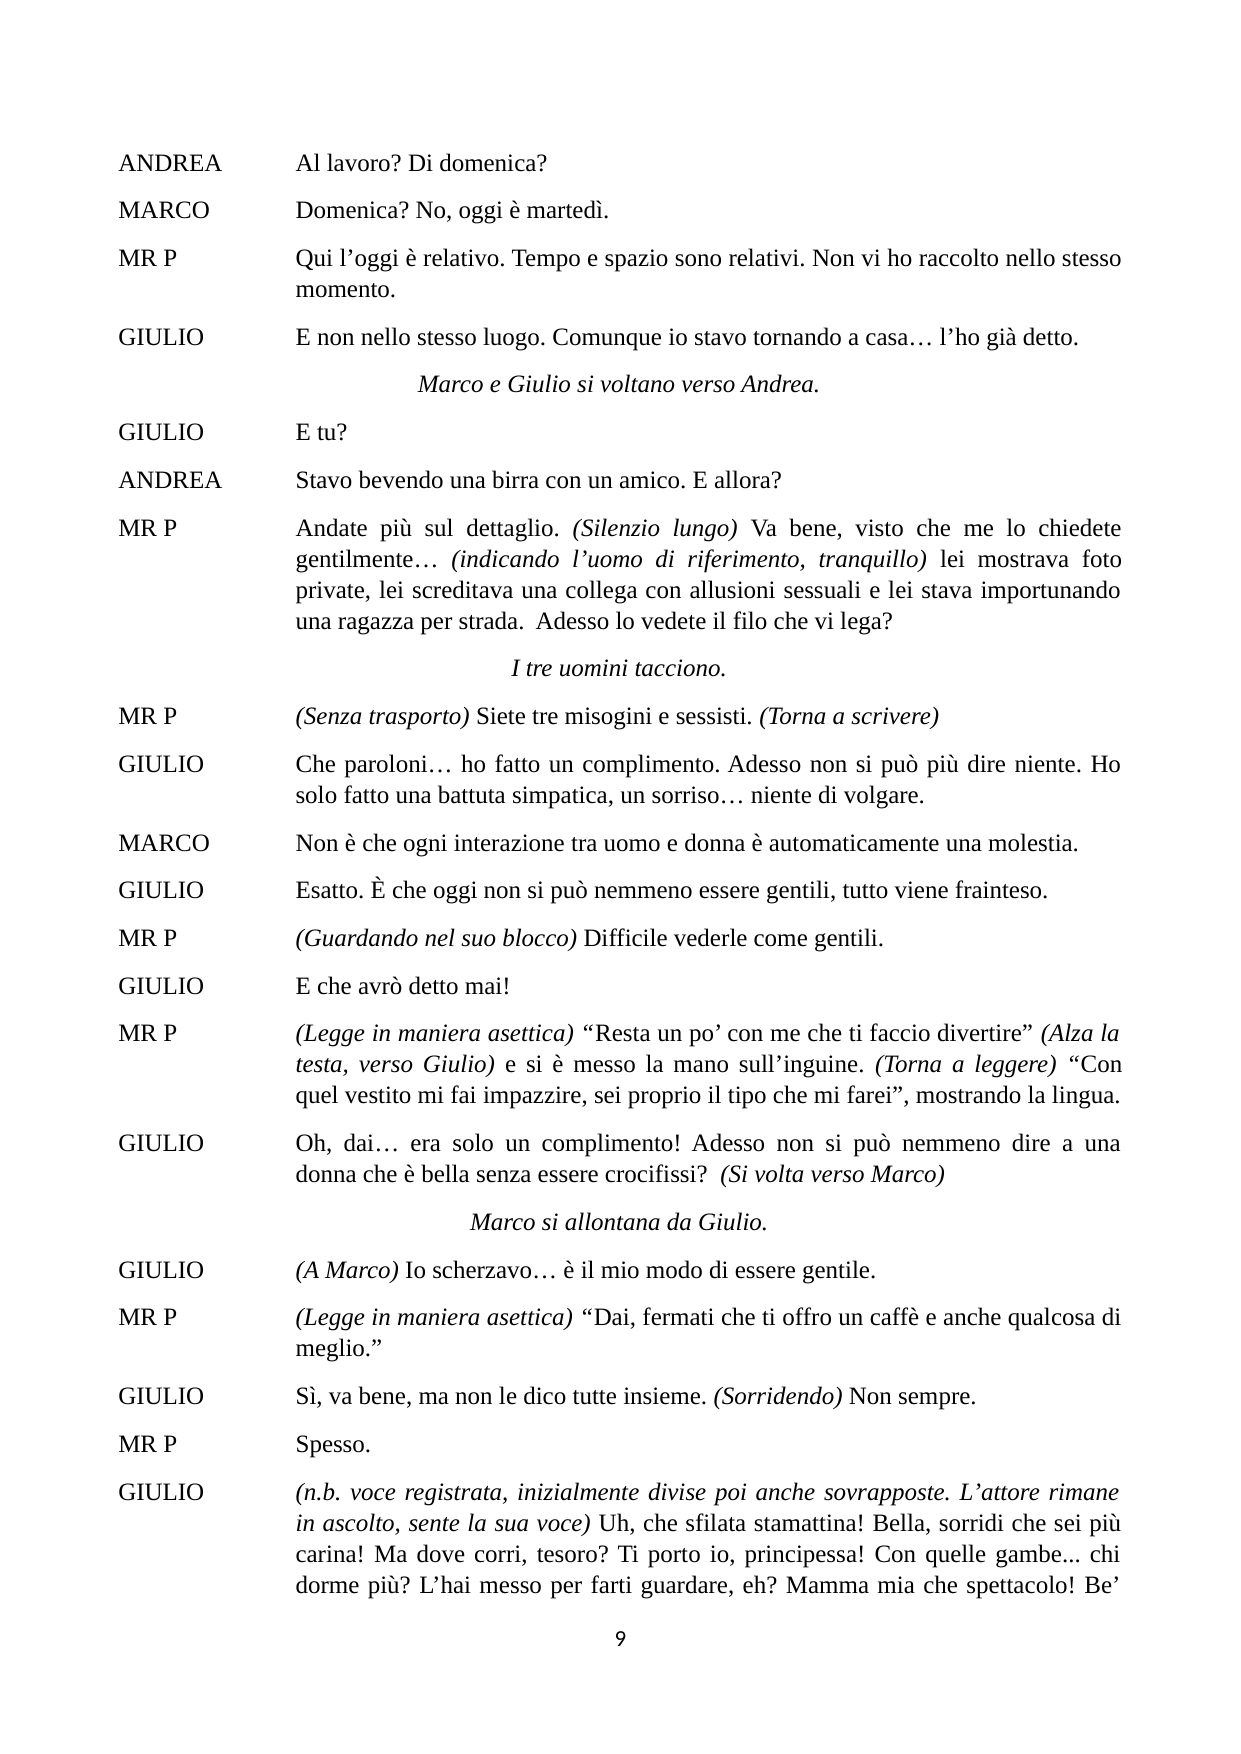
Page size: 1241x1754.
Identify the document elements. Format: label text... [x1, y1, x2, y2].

text I tre uomini tacciono. [118, 653, 1122, 682]
text ANDREA Al lavoro? Di domenica? [118, 148, 1122, 176]
text ANDREA Stavo bevendo una birra con un amico. E allora? [118, 465, 1122, 494]
text MR P (Legge in maniera asettica) “Resta un po’ con me che ti faccio divertire” (Alza la testa, verso Giulio) e si è messo la mano sull’inguine. (Torna a leggere) “Con quel vestito mi fai impazzire, sei proprio il tipo che mi farei”, mostrando la lingua. [118, 1018, 1122, 1109]
text MARCO Non è che ogni interazione tra uomo e donna è automaticamente una molestia. [118, 828, 1122, 856]
text MR P Andate più sul dettaglio. (Silenzio lungo) Va bene, visto che me lo chiedete gentilmente… (indicando l’uomo di riferimento, tranquillo) lei mostrava foto private, lei screditava una collega con allusioni sessuali e lei stava importunando una ragazza per strada. Adesso lo vedete il filo che vi lega? [118, 513, 1122, 634]
text MARCO Domenica? No, oggi è martedì. [118, 195, 1122, 224]
text GIULIO Esatto. È che oggi non si può nemmeno essere gentili, tutto viene frainteso. [118, 875, 1122, 904]
text Marco si allontana da Giulio. [118, 1207, 1122, 1236]
text MR P (Guardando nel suo blocco) Difficile vederle come gentili. [118, 923, 1122, 952]
text GIULIO Sì, va bene, ma non le dico tutte insieme. (Sorridendo) Non sempre. [118, 1381, 1122, 1410]
text GIULIO E tu? [118, 417, 1122, 446]
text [118, 1477, 1122, 1598]
text MR P Qui l’oggi è relativo. Tempo e spazio sono relativi. Non vi ho raccolto nello stesso momento. [118, 243, 1122, 303]
text MR P (Senza trasporto) Siete tre misogini e sessisti. (Torna a scrivere) [118, 701, 1122, 730]
text MR P Spesso. [118, 1429, 1122, 1458]
text GIULIO Che paroloni… ho fatto un complimento. Adesso non si può più dire niente. Ho solo fatto una battuta simpatica, un sorriso… niente di volgare. [118, 749, 1122, 809]
text GIULIO Oh, dai… era solo un complimento! Adesso non si può nemmeno dire a una donna che è bella senza essere crocifissi? (Si volta verso Marco) [118, 1128, 1122, 1188]
text GIULIO (A Marco) Io scherzavo… è il mio modo di essere gentile. [118, 1255, 1122, 1283]
text MR P (Legge in maniera asettica) “Dai, fermati che ti offro un caffè e anche qualcosa di meglio.” [118, 1302, 1122, 1362]
text GIULIO E non nello stesso luogo. Comunque io stavo tornando a casa… l’ho già detto. [118, 322, 1122, 351]
text GIULIO E che avrò detto mai! [118, 971, 1122, 999]
text Marco e Giulio si voltano verso Andrea. [118, 369, 1122, 398]
